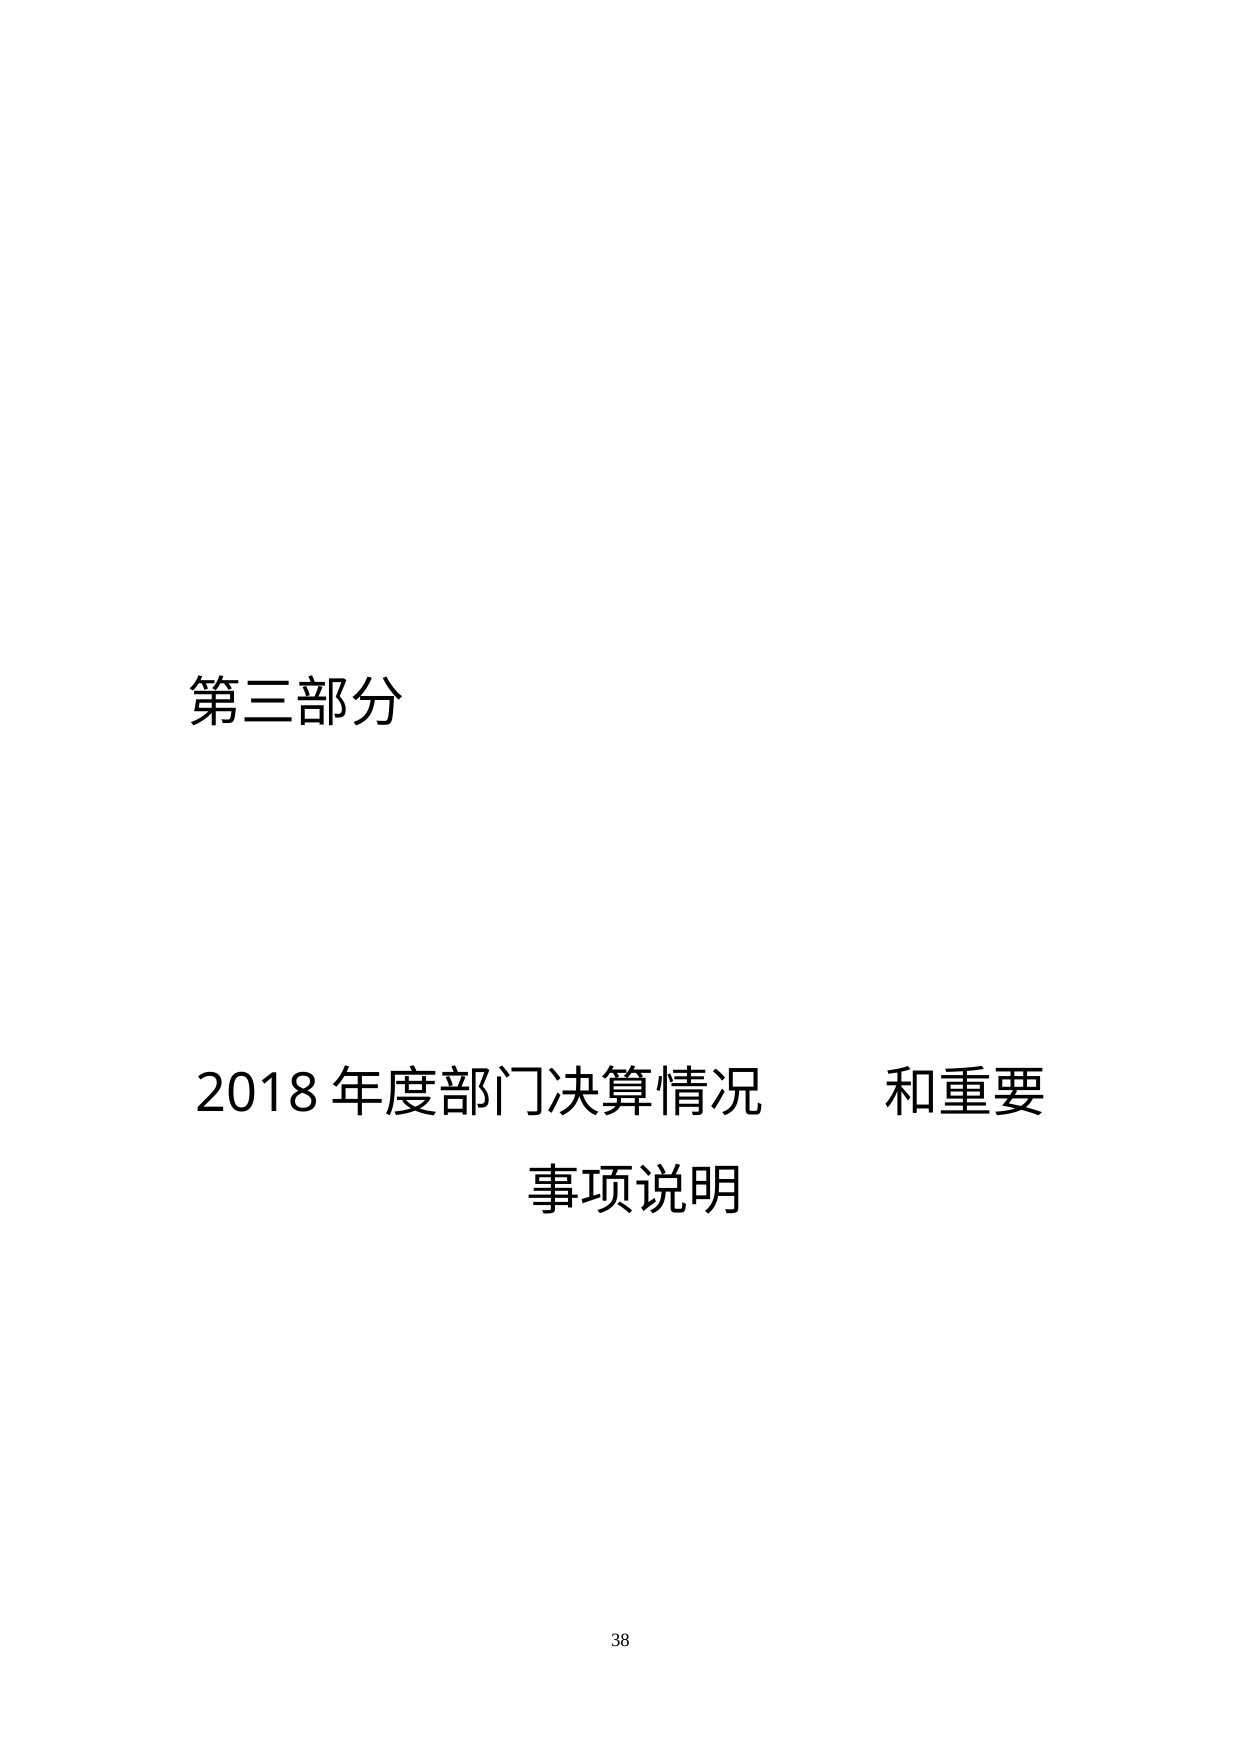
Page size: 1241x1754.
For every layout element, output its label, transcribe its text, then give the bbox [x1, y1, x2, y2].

text 2018年度部门决算情况 和重要事项说明 [189, 1039, 1053, 1234]
text 第三部分 [187, 649, 1053, 747]
